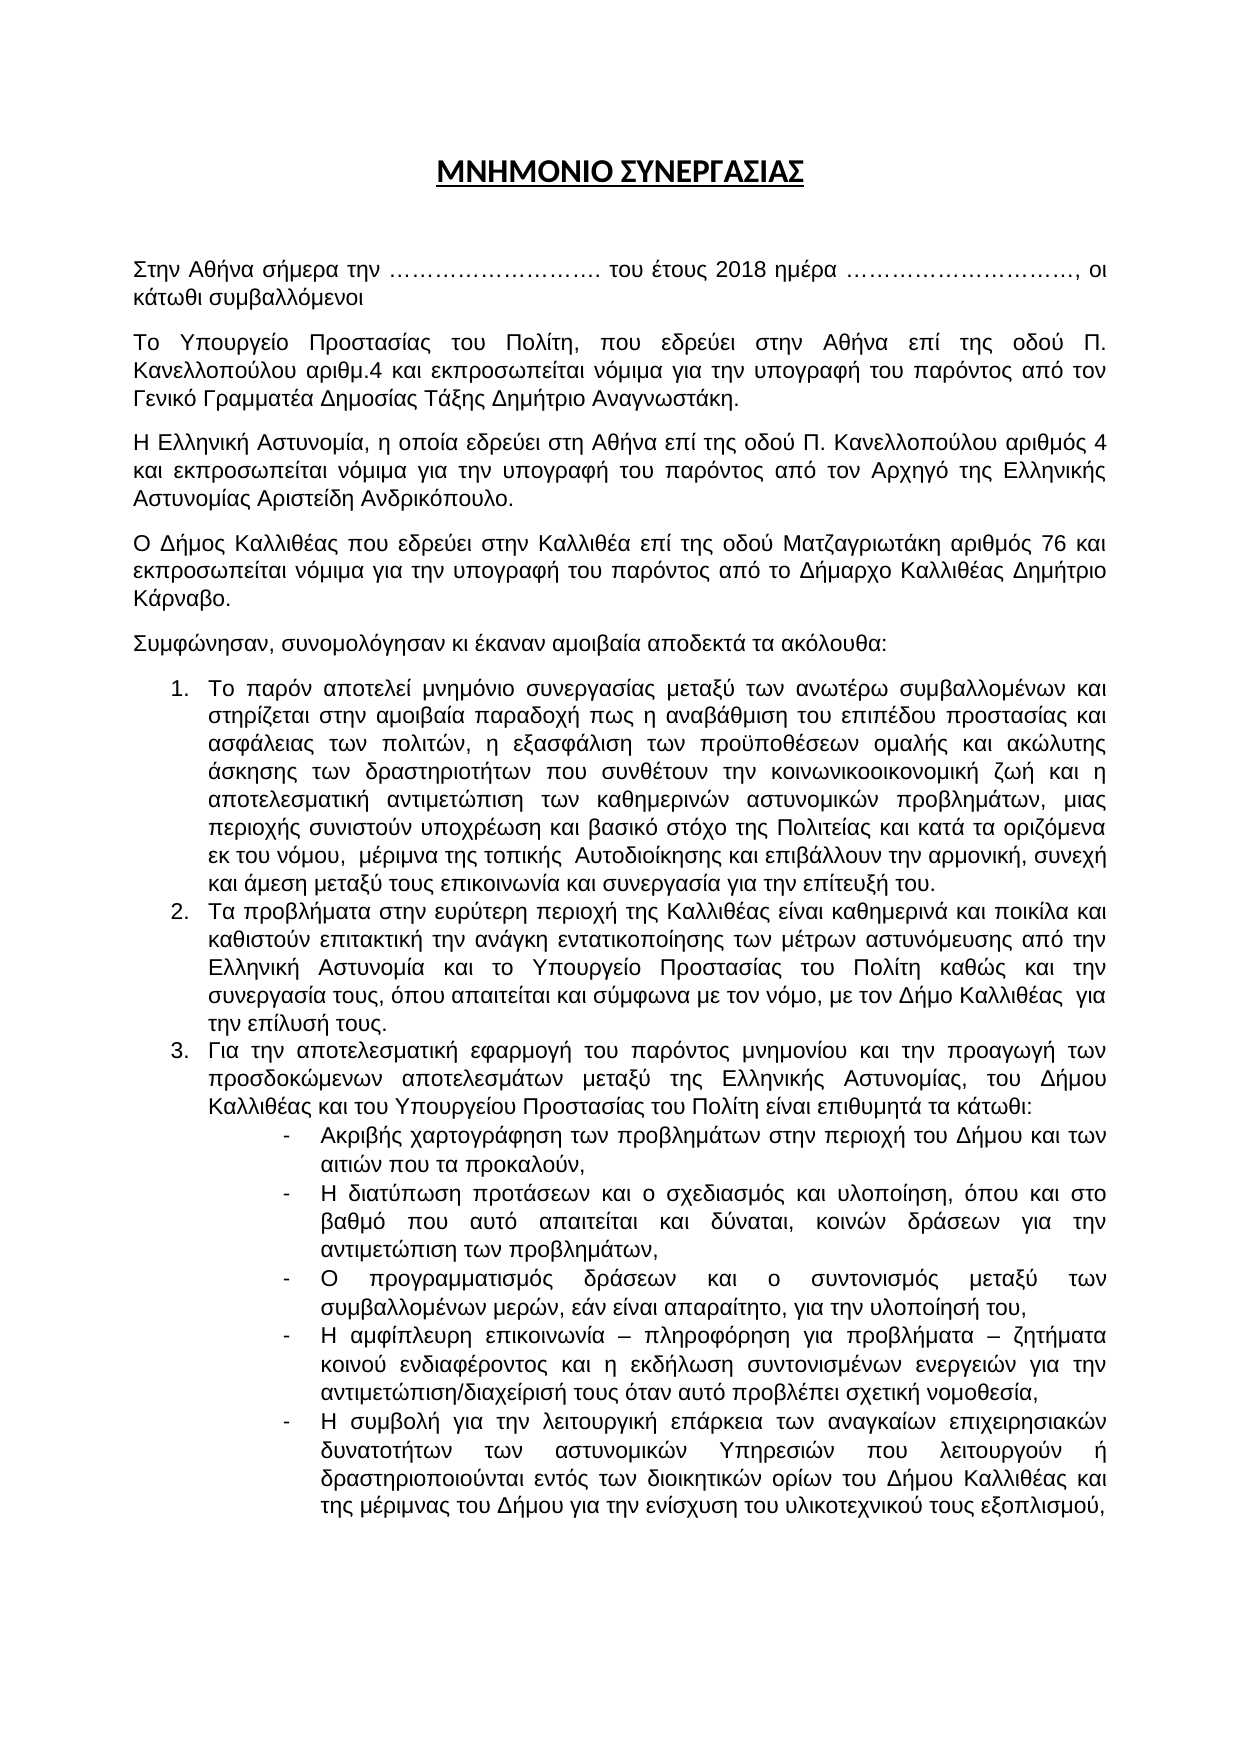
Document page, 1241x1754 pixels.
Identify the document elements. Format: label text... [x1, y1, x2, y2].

list Το παρόν αποτελεί μνημόνιο συνεργασίας μεταξύ των ανωτέρω συμβαλλομένων και στηρίζεται στην αμοιβαία παραδοχή πως η αναβάθμιση του επιπέδου προστασίας και ασφάλειας των πολιτών, η εξασφάλιση των προϋποθέσεων ομαλής και ακώλυτης άσκησης των δραστηριοτήτων που συνθέτουν την κοινωνικοοικονομική ζωή και η αποτελεσματική αντιμετώπιση των καθημερινών αστυνομικών προβλημάτων, μιας περιοχής συνιστούν υποχρέωση και βασικό στόχο της Πολιτείας και κατά τα οριζόμενα εκ του νόμου, μέριμνα της τοπικής Αυτοδιοίκησης και επιβάλλουν την αρμονική, συνεχή και άμεση μεταξύ τους επικοινωνία και συνεργασία για την επίτευξή του. [170, 674, 1107, 896]
list Για την αποτελεσματική εφαρμογή του παρόντος μνημονίου και την προαγωγή των προσδοκώμενων αποτελεσμάτων μεταξύ της Ελληνικής Αστυνομίας, του Δήμου Καλλιθέας και του Υπουργείου Προστασίας του Πολίτη είναι επιθυμητά τα κάτωθι: [170, 1037, 1107, 1119]
list Ακριβής χαρτογράφηση των προβλημάτων στην περιοχή του Δήμου και των αιτιών που τα προκαλούν, [283, 1121, 1107, 1177]
text Ο Δήμος Καλλιθέας που εδρεύει στην Καλλιθέα επί της οδού Ματζαγριωτάκη αριθμός 76 και εκπροσωπείται νόμιμα για την υπογραφή του παρόντος από το Δήμαρχο Καλλιθέας Δημήτριο Κάρναβο. [133, 529, 1107, 612]
text Στην Αθήνα σήμερα την ………………………. του έτους 2018 ημέρα …………………………, οι κάτωθι συμβαλλόμενοι [133, 256, 1107, 310]
list Η συμβολή για την λειτουργική επάρκεια των αναγκαίων επιχειρησιακών δυνατοτήτων των αστυνομικών Υπηρεσιών που λειτουργούν ή δραστηριοποιούνται εντός των διοικητικών ορίων του Δήμου Καλλιθέας και της μέριμνας του Δήμου για την ενίσχυση του υλικοτεχνικού τους εξοπλισμού, [283, 1407, 1107, 1519]
text ΜΝΗΜΟΝΙΟ ΣΥΝΕΡΓΑΣΙΑΣ [133, 150, 1107, 191]
list Ο προγραμματισμός δράσεων και ο συντονισμός μεταξύ των συμβαλλομένων μερών, εάν είναι απαραίτητο, για την υλοποίησή του, [283, 1264, 1107, 1320]
text Το Υπουργείο Προστασίας του Πολίτη, που εδρεύει στην Αθήνα επί της οδού Π. Κανελλοπούλου αριθμ.4 και εκπροσωπείται νόμιμα για την υπογραφή του παρόντος από τον Γενικό Γραμματέα Δημοσίας Τάξης Δημήτριο Αναγνωστάκη. [133, 329, 1107, 411]
text H Ελληνική Αστυνομία, η οποία εδρεύει στη Αθήνα επί της οδού Π. Κανελλοπούλου αριθμός 4 και εκπροσωπείται νόμιμα για την υπογραφή του παρόντος από τον Αρχηγό της Ελληνικής Αστυνομίας Αριστείδη Ανδρικόπουλο. [133, 429, 1107, 511]
list Η διατύπωση προτάσεων και ο σχεδιασμός και υλοποίηση, όπου και στο βαθμό που αυτό απαιτείται και δύναται, κοινών δράσεων για την αντιμετώπιση των προβλημάτων, [283, 1179, 1107, 1262]
text Συμφώνησαν, συνομολόγησαν κι έκαναν αμοιβαία αποδεκτά τα ακόλουθα: [133, 630, 1107, 656]
list Τα προβλήματα στην ευρύτερη περιοχή της Καλλιθέας είναι καθημερινά και ποικίλα και καθιστούν επιτακτική την ανάγκη εντατικοποίησης των μέτρων αστυνόμευσης από την Ελληνική Αστυνομία και το Υπουργείο Προστασίας του Πολίτη καθώς και την συνεργασία τους, όπου απαιτείται και σύμφωνα με τον νόμο, με τον Δήμο Καλλιθέας για την επίλυσή τους. [170, 898, 1107, 1036]
list Η αμφίπλευρη επικοινωνία – πληροφόρηση για προβλήματα – ζητήματα κοινού ενδιαφέροντος και η εκδήλωση συντονισμένων ενεργειών για την αντιμετώπιση/διαχείρισή τους όταν αυτό προβλέπει σχετική νομοθεσία, [283, 1322, 1107, 1405]
